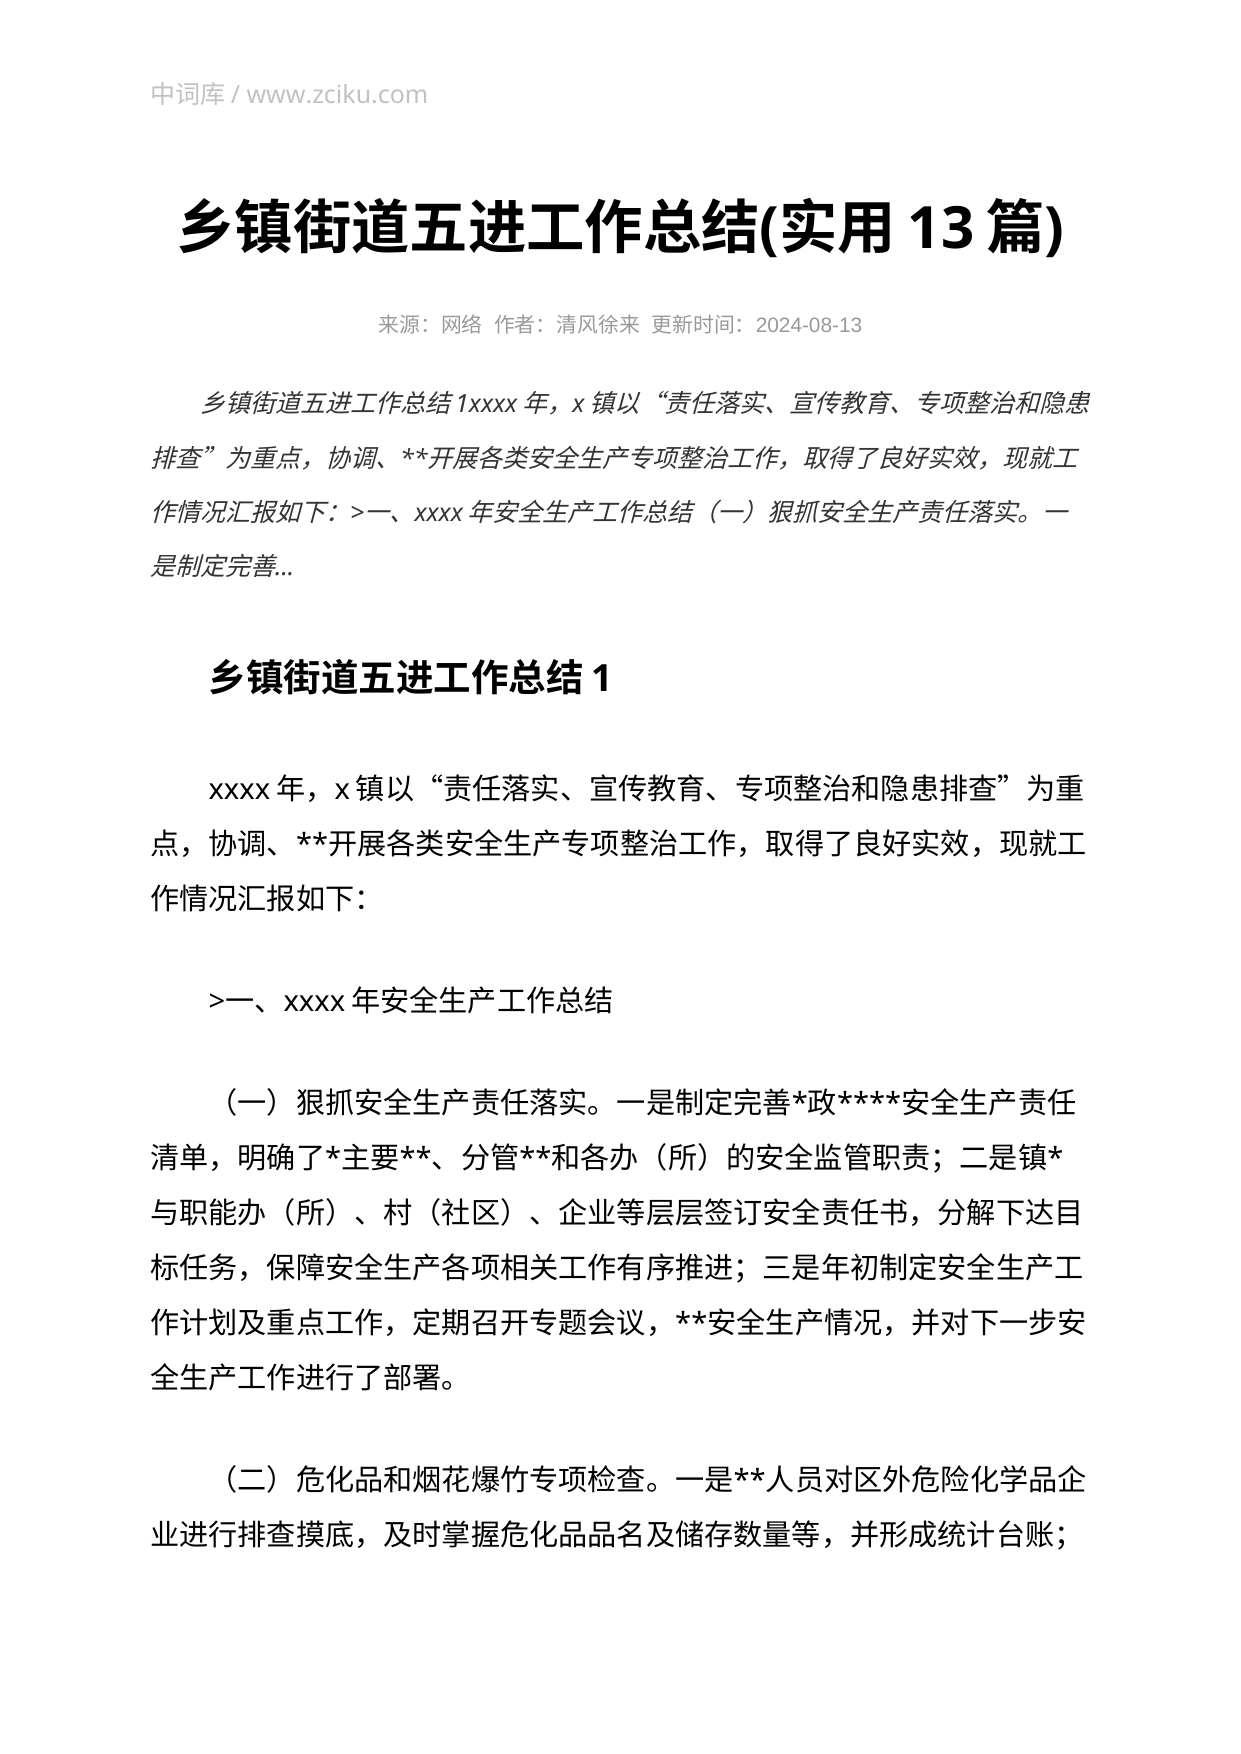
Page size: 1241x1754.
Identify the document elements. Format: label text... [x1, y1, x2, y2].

text >一、xxxx年安全生产工作总结 [150, 977, 1090, 1020]
text （一）狠抓安全生产责任落实。一是制定完善*政****安全生产责任清单，明确了*主要**、分管**和各办（所）的安全监管职责；二是镇*与职能办（所）、村（社区）、企业等层层签订安全责任书，分解下达目标任务，保障安全生产各项相关工作有序推进；三是年初制定安全生产工作计划及重点工作，定期召开专题会议，**安全生产情况，并对下一步安全生产工作进行了部署。 [150, 1079, 1090, 1397]
text xxxx年，x镇以“责任落实、宣传教育、专项整治和隐患排查”为重点，协调、**开展各类安全生产专项整治工作，取得了良好实效，现就工作情况汇报如下： [150, 766, 1090, 918]
text 乡镇街道五进工作总结1xxxx年，x镇以“责任落实、宣传教育、专项整治和隐患排查”为重点，协调、**开展各类安全生产专项整治工作，取得了良好实效，现就工作情况汇报如下：>一、xxxx年安全生产工作总结（一）狠抓安全生产责任落实。一是制定完善... [150, 384, 1090, 583]
text 来源：网络 作者：清风徐来 更新时间：2024-08-13 [150, 313, 1090, 337]
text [150, 1456, 1090, 1553]
text 乡镇街道五进工作总结1 [150, 648, 1090, 703]
subtitle 乡镇街道五进工作总结(实用13篇) [150, 181, 1090, 266]
